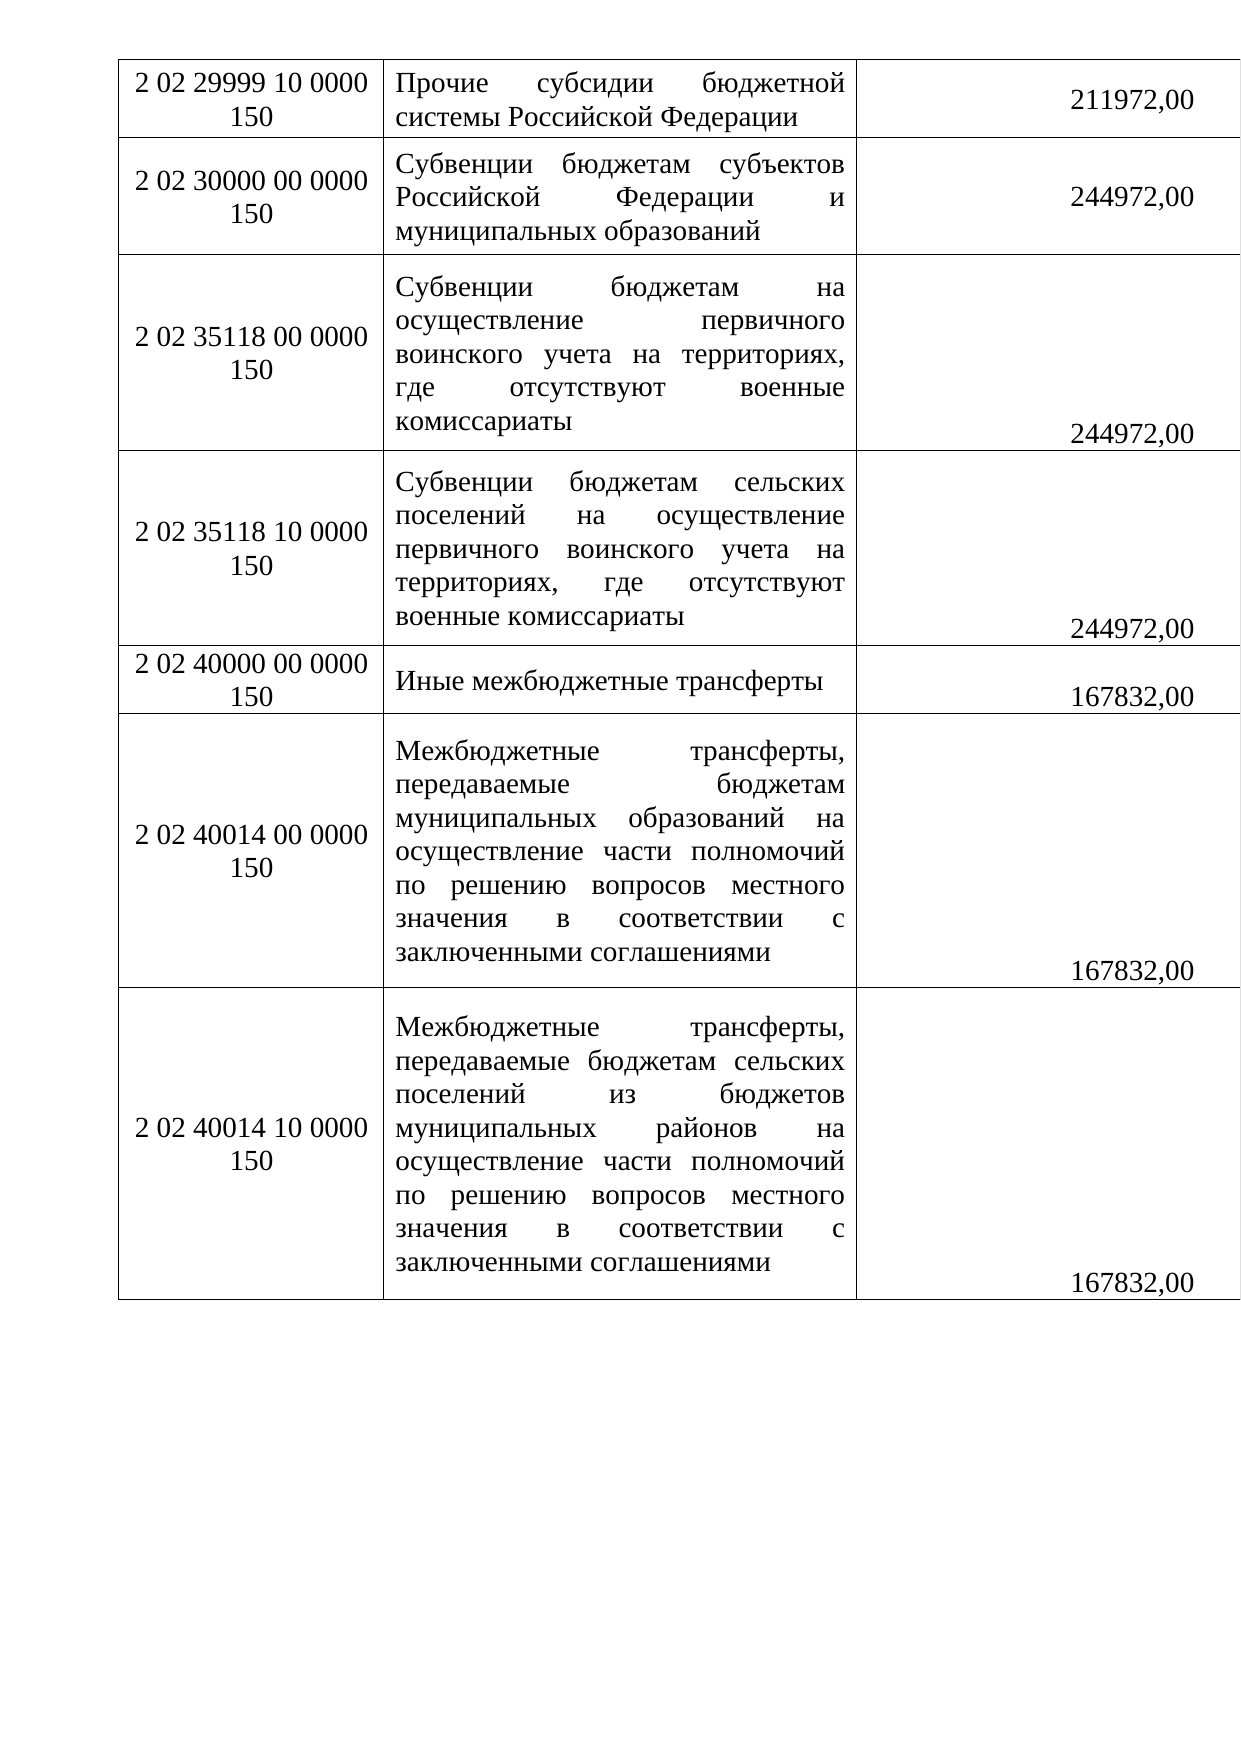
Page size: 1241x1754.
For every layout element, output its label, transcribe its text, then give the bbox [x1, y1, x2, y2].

table_cell Прочие субсидии бюджетной системы Российской Федерации [384, 60, 856, 137]
table_cell Субвенции бюджетам на осуществление первичного воинского учета на территориях, где отсутствуют военные комиссариаты [384, 255, 856, 450]
table_cell 2 02 29999 10 0000 150 [119, 60, 383, 137]
table_cell 244972,00 [857, 255, 1240, 450]
table_cell 2 02 40014 10 0000 150 [119, 988, 383, 1299]
table_cell 2 02 35118 00 0000 150 [119, 255, 383, 450]
table_cell 2 02 40000 00 0000 150 [119, 646, 383, 713]
table_cell Межбюджетные трансферты, передаваемые бюджетам муниципальных образований на осуществление части полномочий по решению вопросов местного значения в соответствии с заключенными соглашениями [384, 714, 856, 987]
table_cell 211972,00 [857, 60, 1240, 137]
table_cell 244972,00 [857, 451, 1240, 645]
table_cell 2 02 30000 00 0000 150 [119, 138, 383, 254]
table_cell Субвенции бюджетам сельских поселений на осуществление первичного воинского учета на территориях, где отсутствуют военные комиссариаты [384, 451, 856, 645]
table_cell 167832,00 [857, 714, 1240, 987]
table_cell 2 02 40014 00 0000 150 [119, 714, 383, 987]
table_cell 244972,00 [857, 138, 1240, 254]
table_cell Субвенции бюджетам субъектов Российской Федерации и муниципальных образований [384, 138, 856, 254]
table_cell 2 02 35118 10 0000 150 [119, 451, 383, 645]
table_cell 167832,00 [857, 646, 1240, 713]
table_cell Межбюджетные трансферты, передаваемые бюджетам сельских поселений из бюджетов муниципальных районов на осуществление части полномочий по решению вопросов местного значения в соответствии с заключенными соглашениями [384, 988, 856, 1299]
table_cell Иные межбюджетные трансферты [384, 646, 856, 713]
table_cell 167832,00 [857, 988, 1240, 1299]
